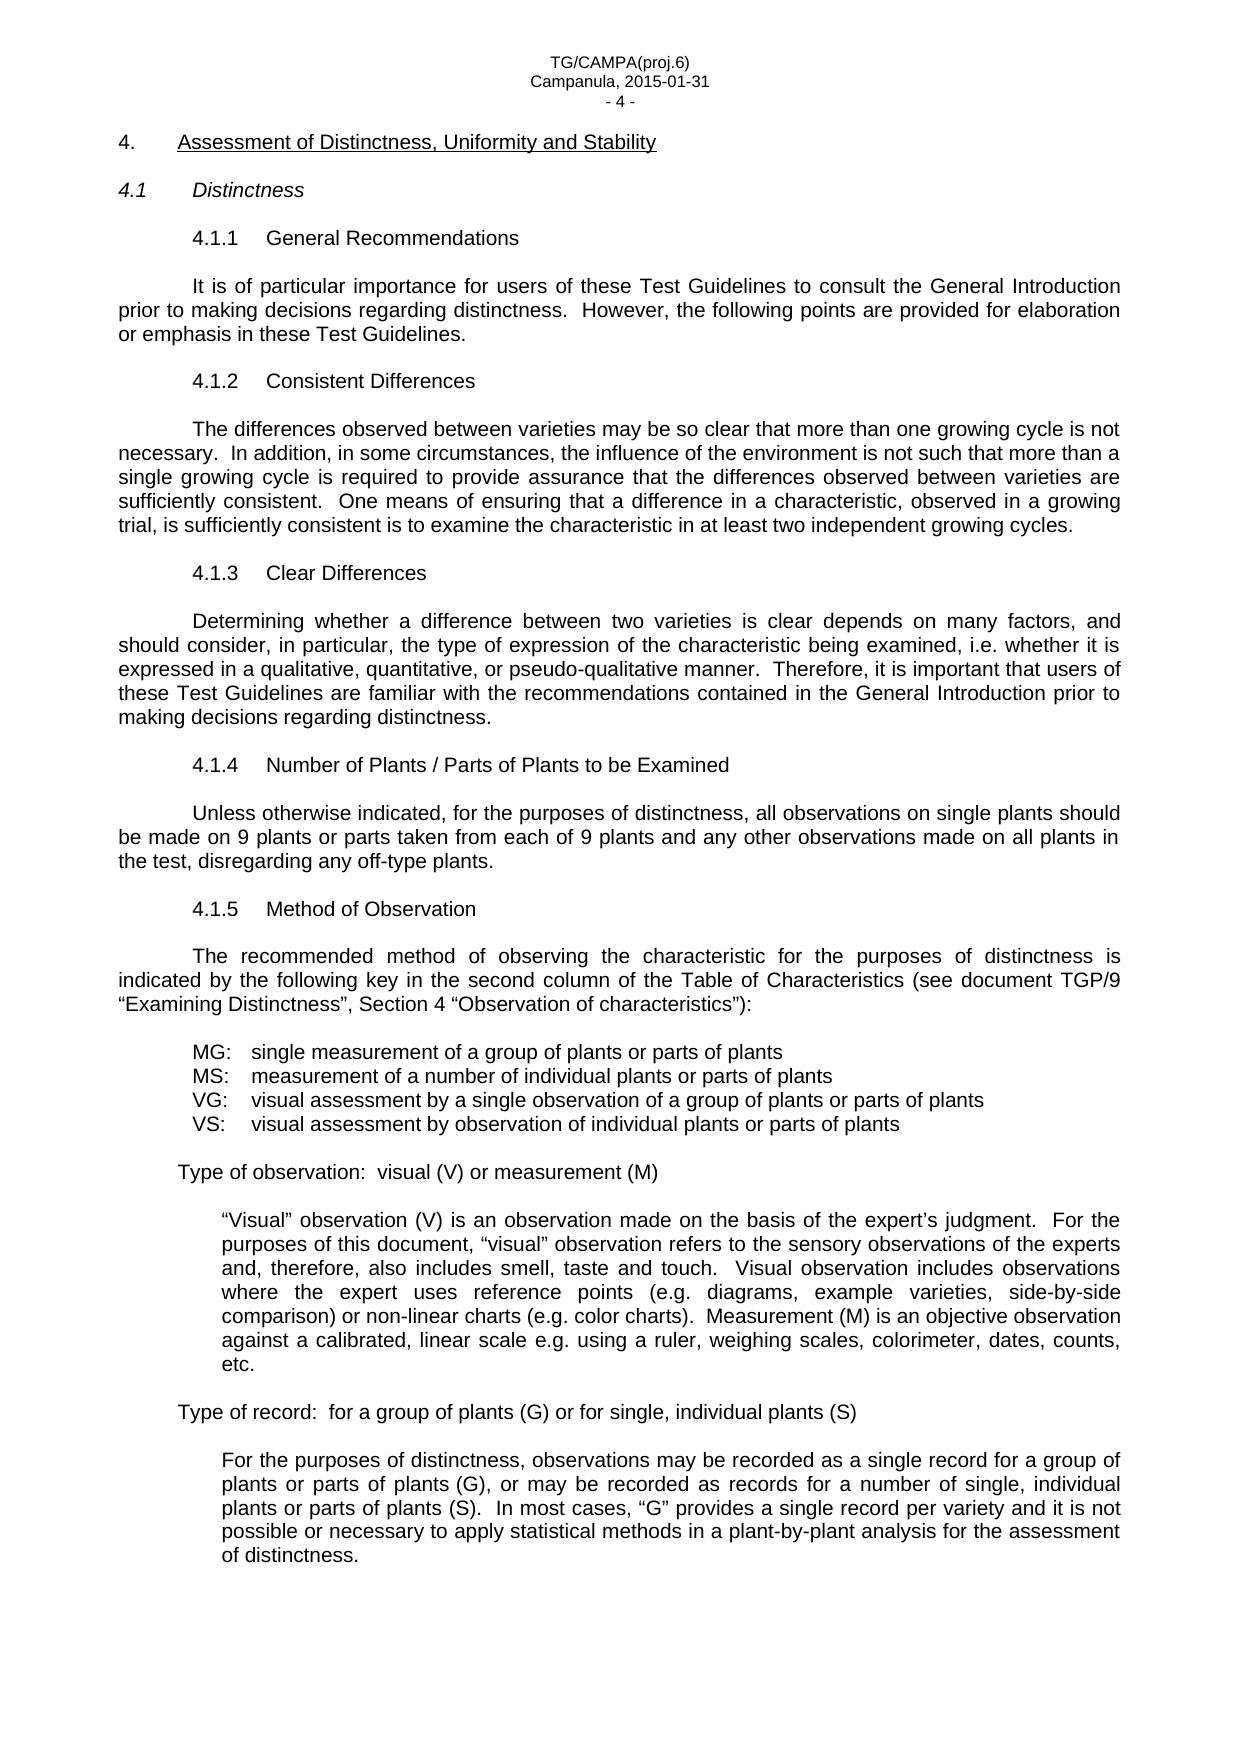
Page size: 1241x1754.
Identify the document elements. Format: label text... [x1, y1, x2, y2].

text Unless otherwise indicated, for the purposes of distinctness, all observations on single plants should be made on 9 plants or parts taken from each of 9 plants and any other observations made on all plants in the test, disregarding any off-type plants. [118, 801, 1122, 872]
text MG: single measurement of a group of plants or parts of plants [192, 1040, 1122, 1064]
text Type of record: for a group of plants (G) or for single, individual plants (S) [177, 1399, 1122, 1423]
text It is of particular importance for users of these Test Guidelines to consult the General Introduction prior to making decisions regarding distinctness. However, the following points are provided for elaboration or emphasis in these Test Guidelines. [118, 273, 1122, 345]
text Determining whether a difference between two varieties is clear depends on many factors, and should consider, in particular, the type of expression of the characteristic being examined, i.e. whether it is expressed in a qualitative, quantitative, or pseudo-qualitative manner. Therefore, it is important that users of these Test Guidelines are familiar with the recommendations contained in the General Introduction prior to making decisions regarding distinctness. [118, 609, 1122, 729]
text Type of observation: visual (V) or measurement (M) [177, 1160, 1122, 1184]
subtitle 4.1 Distinctness [118, 178, 1122, 202]
text For the purposes of distinctness, observations may be recorded as a single record for a group of plants or parts of plants (G), or may be recorded as records for a number of single, individual plants or parts of plants (S). In most cases, “G” provides a single record per variety and it is not possible or necessary to apply statistical methods in a plant-by-plant analysis for the assessment of distinctness. [221, 1447, 1122, 1567]
text MS: measurement of a number of individual plants or parts of plants [192, 1064, 1122, 1088]
subtitle 4.1.3 Clear Differences [118, 561, 1122, 585]
text VS: visual assessment by observation of individual plants or parts of plants [192, 1112, 1122, 1136]
text VG: visual assessment by a single observation of a group of plants or parts of plants [192, 1088, 1122, 1112]
text The recommended method of observing the characteristic for the purposes of distinctness is indicated by the following key in the second column of the Table of Characteristics (see document TGP/9 “Examining Distinctness”, Section 4 “Observation of characteristics”): [118, 944, 1122, 1016]
subtitle 4.1.5 Method of Observation [118, 896, 1122, 920]
subtitle 4.1.4 Number of Plants / Parts of Plants to be Examined [118, 753, 1122, 777]
subtitle 4.1.1 General Recommendations [118, 226, 1122, 249]
subtitle 4.1.2 Consistent Differences [118, 369, 1122, 393]
text The differences observed between varieties may be so clear that more than one growing cycle is not necessary. In addition, in some circumstances, the influence of the environment is not such that more than a single growing cycle is required to provide assurance that the differences observed between varieties are sufficiently consistent. One means of ensuring that a difference in a characteristic, observed in a growing trial, is sufficiently consistent is to examine the characteristic in at least two independent growing cycles. [118, 417, 1122, 537]
text “Visual” observation (V) is an observation made on the basis of the expert’s judgment. For the purposes of this document, “visual” observation refers to the sensory observations of the experts and, therefore, also includes smell, taste and touch. Visual observation includes observations where the expert uses reference points (e.g. diagrams, example varieties, side-by-side comparison) or non-linear charts (e.g. color charts). Measurement (M) is an objective observation against a calibrated, linear scale e.g. using a ruler, weighing scales, colorimeter, dates, counts, etc. [221, 1208, 1122, 1376]
subtitle Assessment of Distinctness, Uniformity and Stability [118, 130, 1122, 154]
